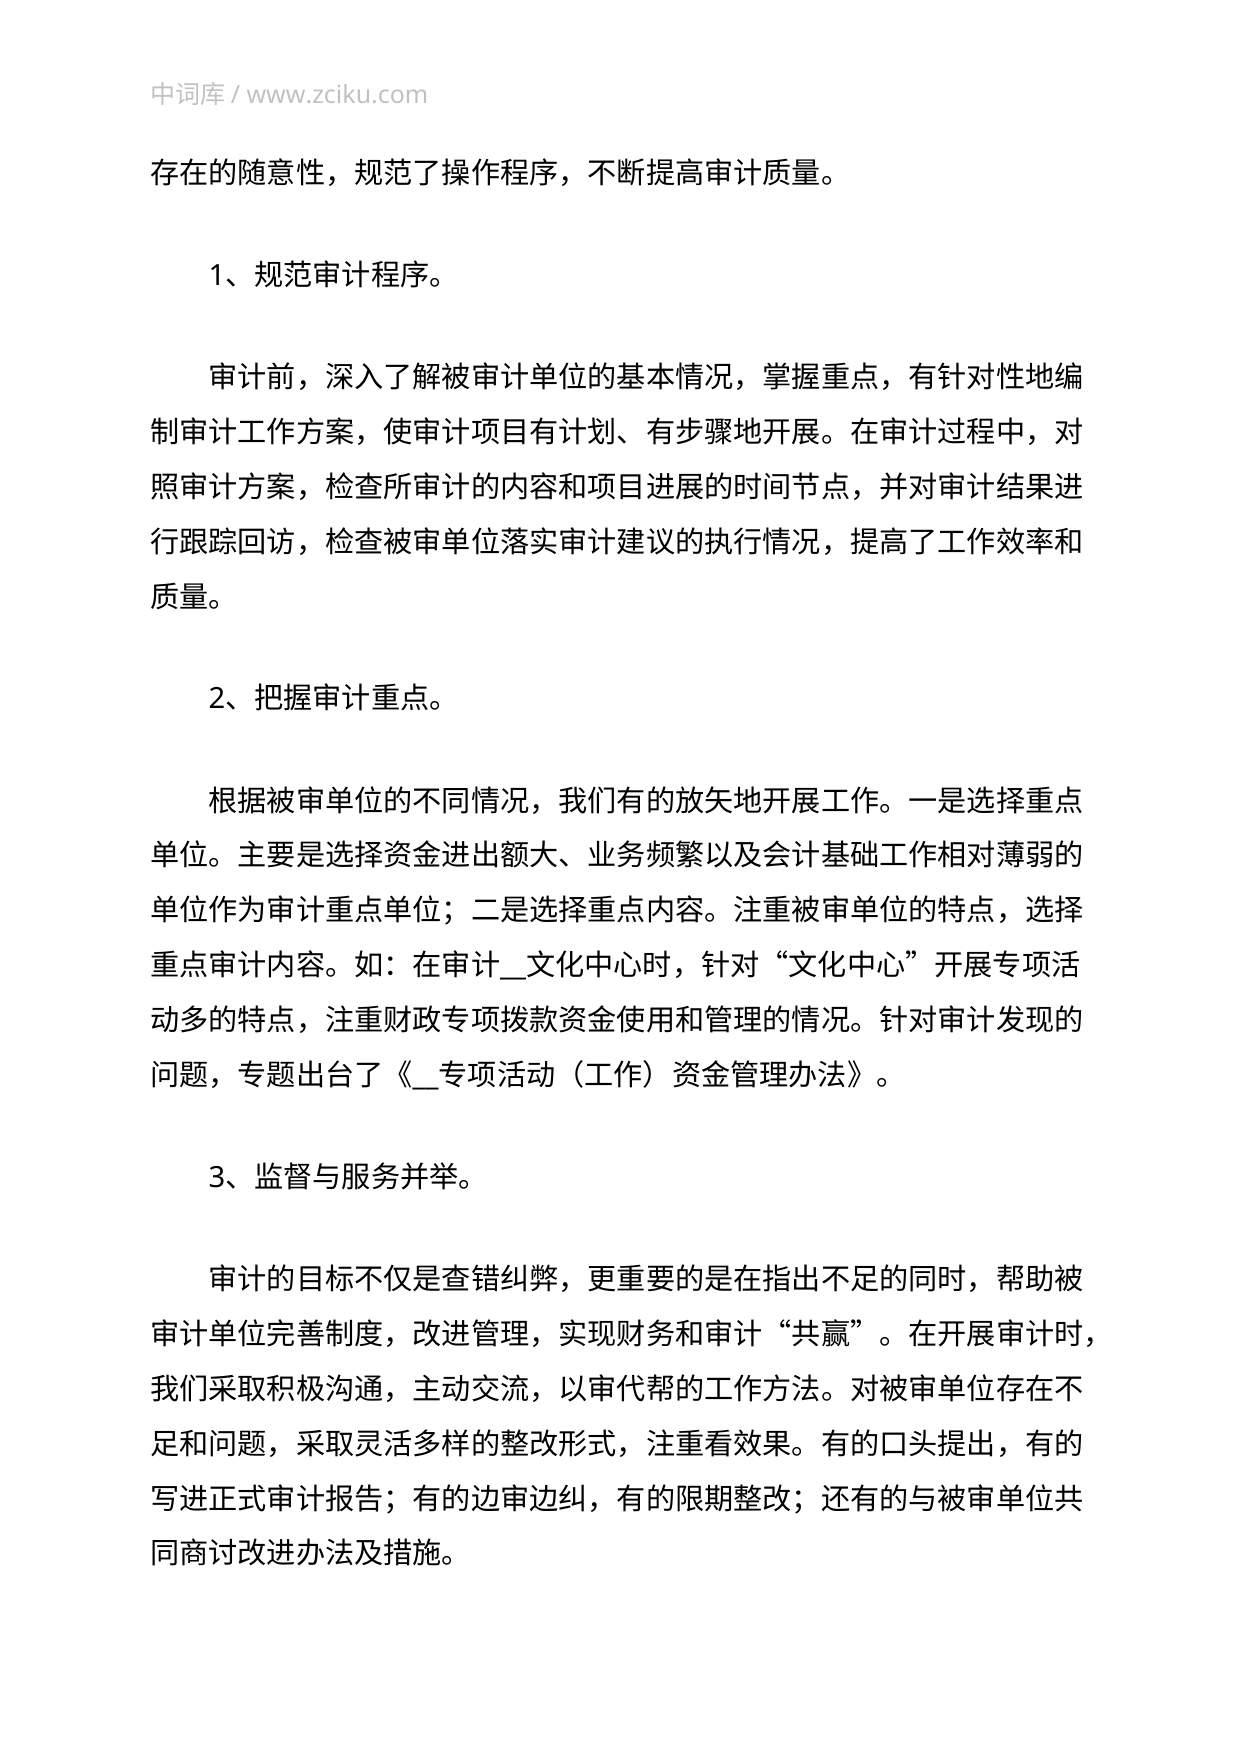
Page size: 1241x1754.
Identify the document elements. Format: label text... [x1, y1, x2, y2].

text 根据被审单位的不同情况，我们有的放矢地开展工作。一是选择重点单位。主要是选择资金进出额大、业务频繁以及会计基础工作相对薄弱的单位作为审计重点单位；二是选择重点内容。注重被审单位的特点，选择重点审计内容。如：在审计__文化中心时，针对“文化中心”开展专项活动多的特点，注重财政专项拨款资金使用和管理的情况。针对审计发现的问题，专题出台了《__专项活动（工作）资金管理办法》。 [150, 777, 1090, 1094]
text 审计的目标不仅是查错纠弊，更重要的是在指出不足的同时，帮助被审计单位完善制度，改进管理，实现财务和审计“共赢”。在开展审计时，我们采取积极沟通，主动交流，以审代帮的工作方法。对被审单位存在不足和问题，采取灵活多样的整改形式，注重看效果。有的口头提出，有的写进正式审计报告；有的边审边纠，有的限期整改；还有的与被审单位共同商讨改进办法及措施。 [150, 1256, 1090, 1572]
text 2、把握审计重点。 [150, 675, 1090, 717]
text 3、监督与服务并举。 [150, 1154, 1090, 1196]
text 审计前，深入了解被审计单位的基本情况，掌握重点，有针对性地编制审计工作方案，使审计项目有计划、有步骤地开展。在审计过程中，对照审计方案，检查所审计的内容和项目进展的时间节点，并对审计结果进行跟踪回访，检查被审单位落实审计建议的执行情况，提高了工作效率和质量。 [150, 354, 1090, 616]
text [150, 150, 1090, 192]
text 1、规范审计程序。 [150, 252, 1090, 294]
